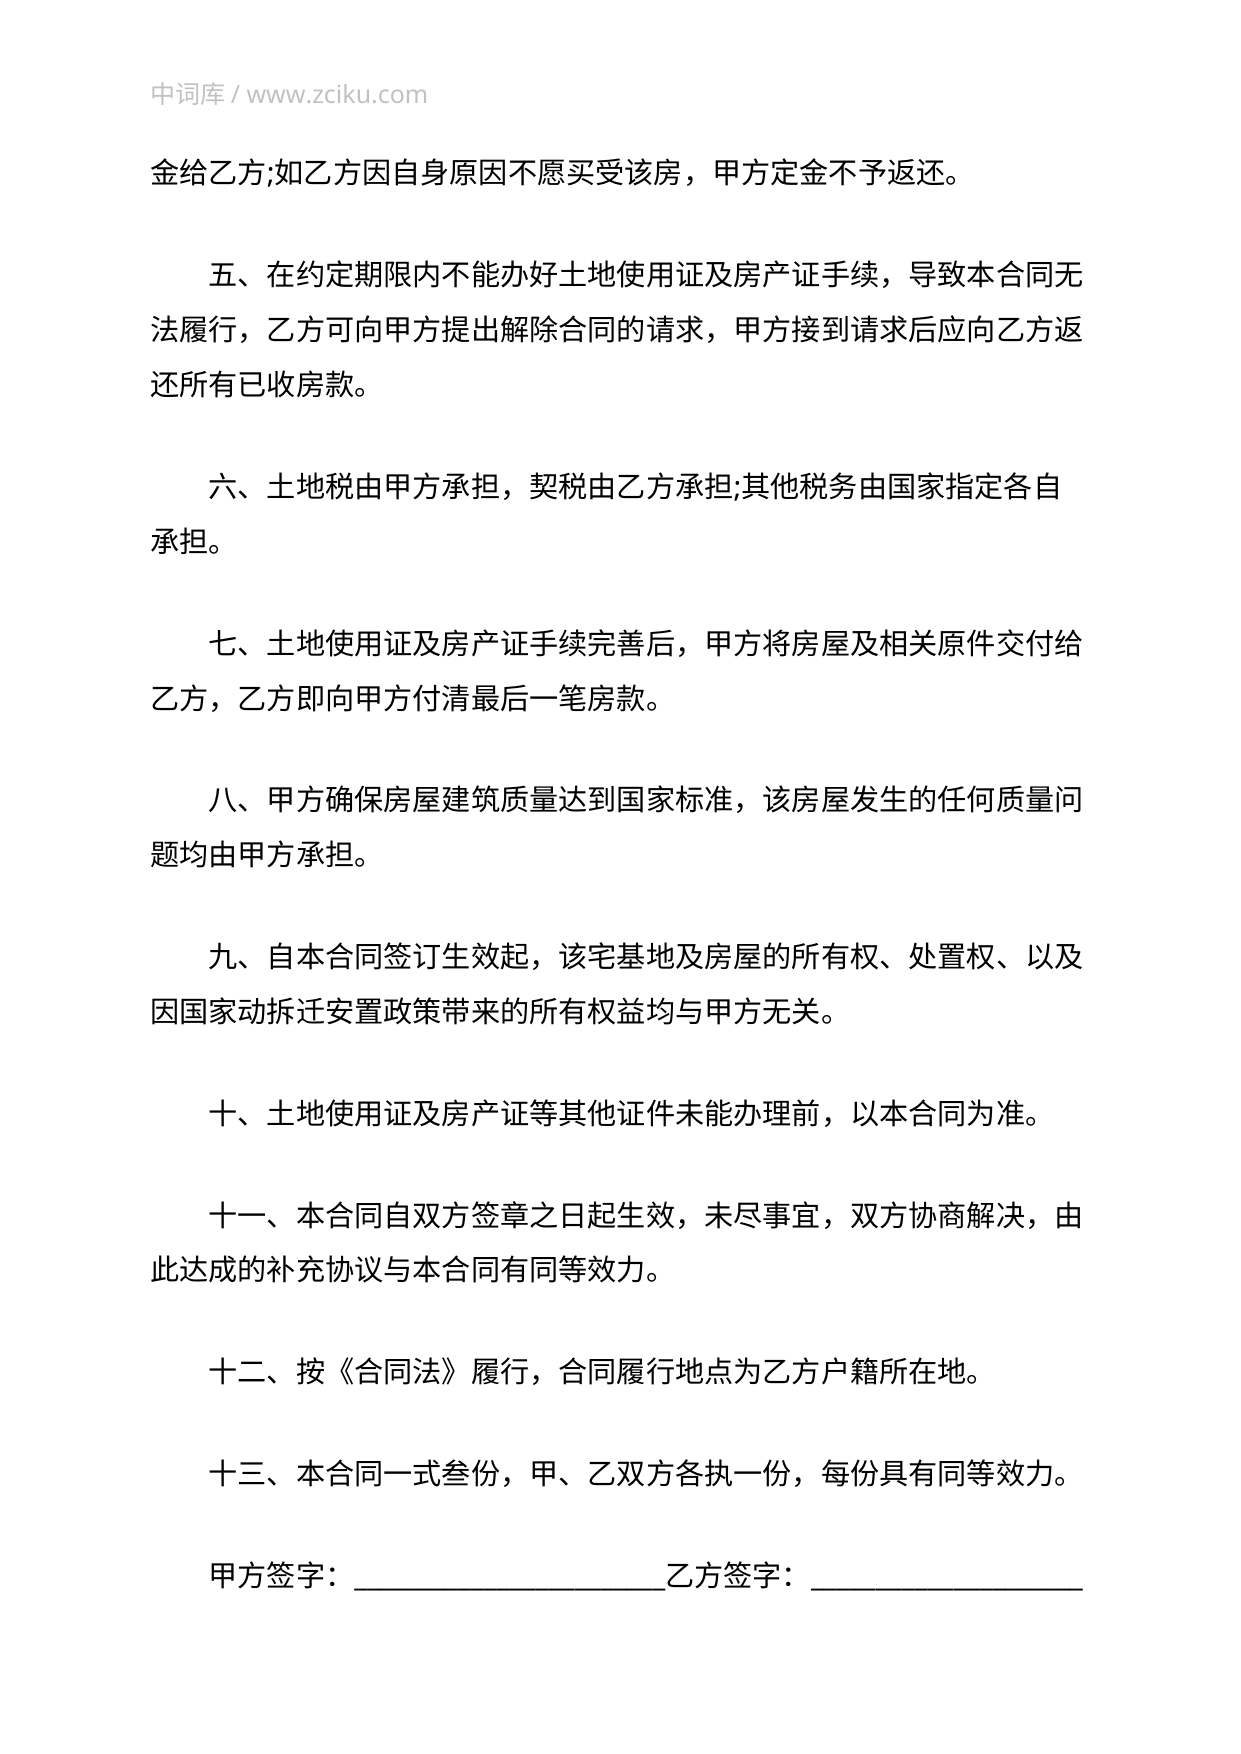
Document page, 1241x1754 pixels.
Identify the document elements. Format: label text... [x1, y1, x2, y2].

text 七、土地使用证及房产证手续完善后，甲方将房屋及相关原件交付给乙方，乙方即向甲方付清最后一笔房款。 [150, 620, 1090, 717]
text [150, 1552, 1090, 1595]
text 十、土地使用证及房产证等其他证件未能办理前，以本合同为准。 [150, 1090, 1090, 1133]
text 五、在约定期限内不能办好土地使用证及房产证手续，导致本合同无法履行，乙方可向甲方提出解除合同的请求，甲方接到请求后应向乙方返还所有已收房款。 [150, 252, 1090, 404]
text 六、土地税由甲方承担，契税由乙方承担;其他税务由国家指定各自承担。 [150, 463, 1090, 561]
text 九、自本合同签订生效起，该宅基地及房屋的所有权、处置权、以及因国家动拆迁安置政策带来的所有权益均与甲方无关。 [150, 934, 1090, 1031]
text 十一、本合同自双方签章之日起生效，未尽事宜，双方协商解决，由此达成的补充协议与本合同有同等效力。 [150, 1192, 1090, 1289]
text 八、甲方确保房屋建筑质量达到国家标准，该房屋发生的任何质量问题均由甲方承担。 [150, 777, 1090, 874]
text 十三、本合同一式叁份，甲、乙双方各执一份，每份具有同等效力。 [150, 1451, 1090, 1493]
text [150, 150, 1090, 192]
text 十二、按《合同法》履行，合同履行地点为乙方户籍所在地。 [150, 1349, 1090, 1391]
